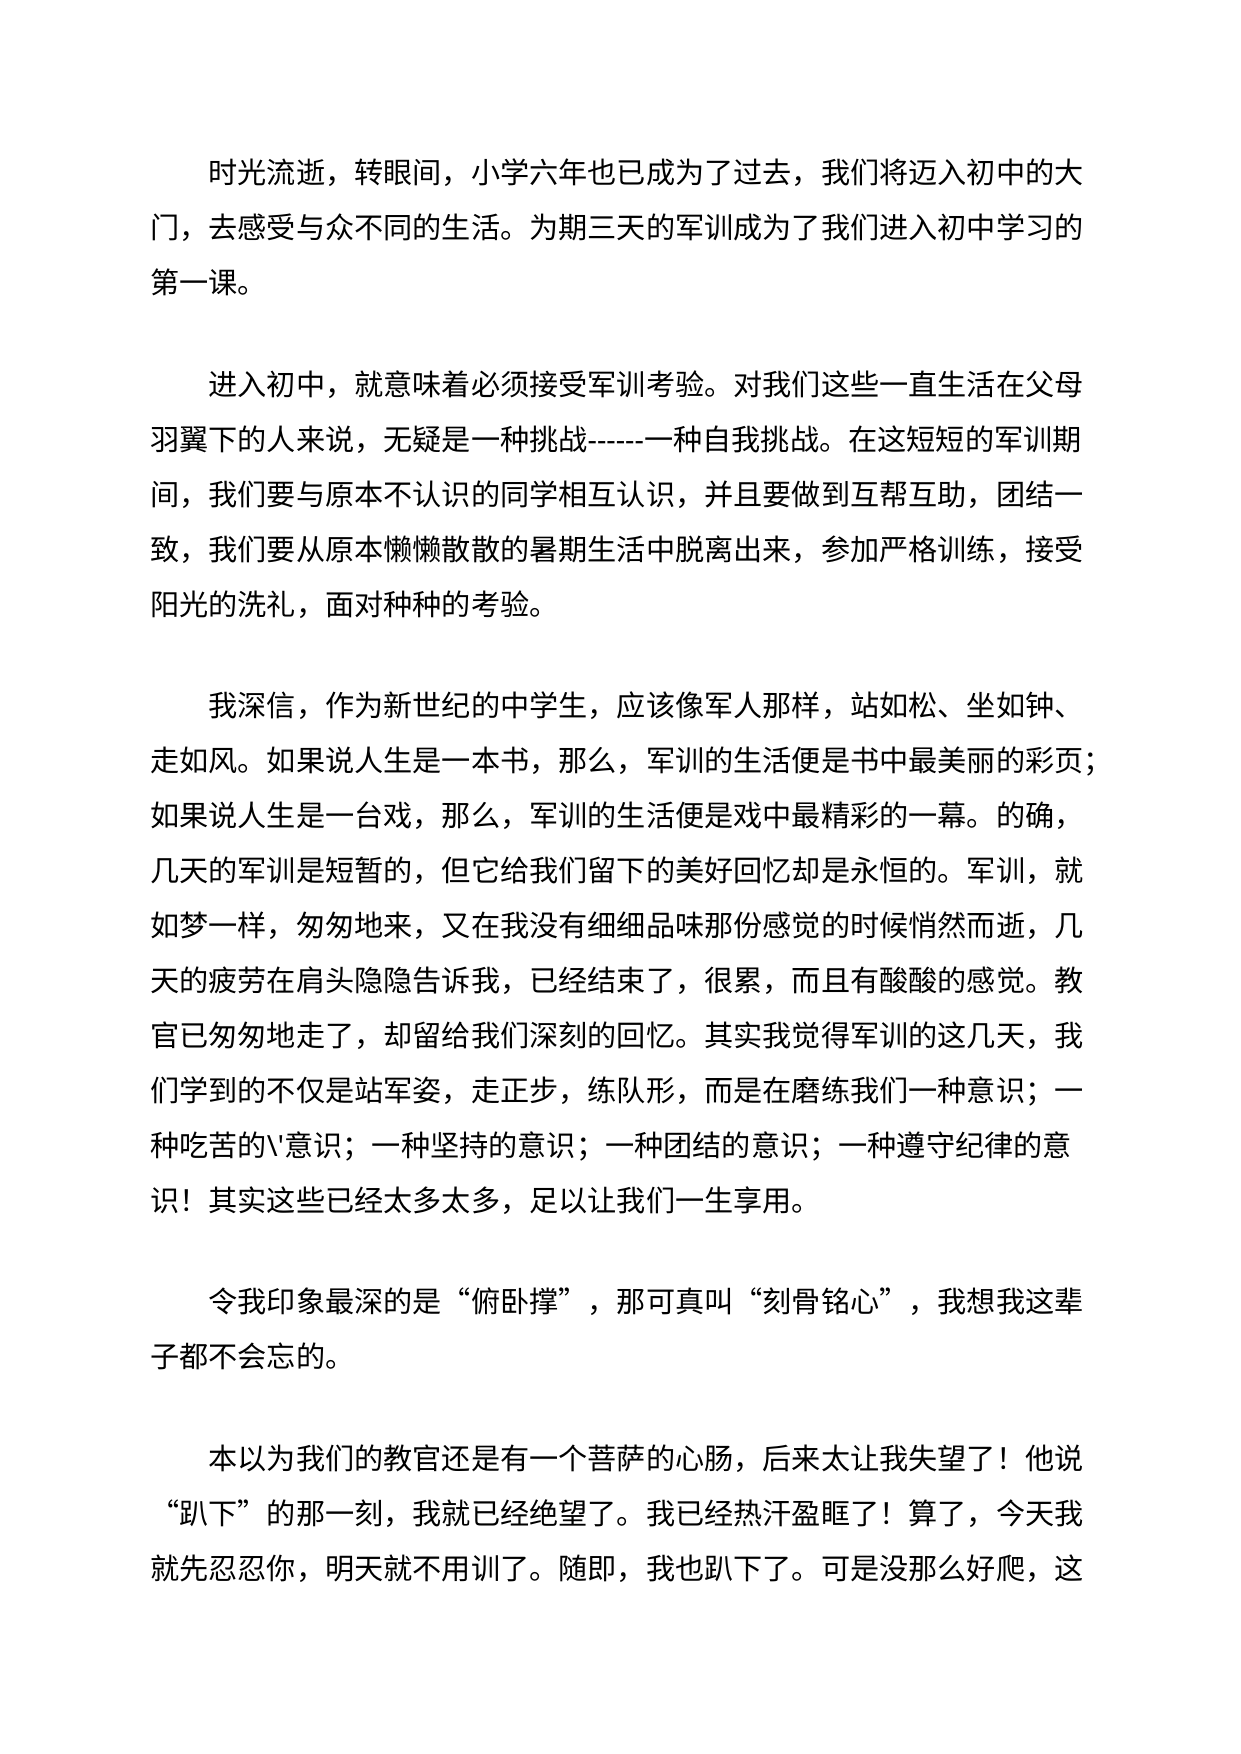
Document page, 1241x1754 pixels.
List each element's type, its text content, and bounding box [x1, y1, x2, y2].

text 令我印象最深的是“俯卧撑”，那可真叫“刻骨铭心”，我想我这辈子都不会忘的。 [150, 1279, 1090, 1376]
text 我深信，作为新世纪的中学生，应该像军人那样，站如松、坐如钟、走如风。如果说人生是一本书，那么，军训的生活便是书中最美丽的彩页；如果说人生是一台戏，那么，军训的生活便是戏中最精彩的一幕。的确，几天的军训是短暂的，但它给我们留下的美好回忆却是永恒的。军训，就如梦一样，匆匆地来，又在我没有细细品味那份感觉的时候悄然而逝，几天的疲劳在肩头隐隐告诉我，已经结束了，很累，而且有酸酸的感觉。教官已匆匆地走了，却留给我们深刻的回忆。其实我觉得军训的这几天，我们学到的不仅是站军姿，走正步，练队形，而是在磨练我们一种意识；一种吃苦的\'意识；一种坚持的意识；一种团结的意识；一种遵守纪律的意识！其实这些已经太多太多，足以让我们一生享用。 [150, 683, 1090, 1219]
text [150, 1436, 1090, 1588]
text 时光流逝，转眼间，小学六年也已成为了过去，我们将迈入初中的大门，去感受与众不同的生活。为期三天的军训成为了我们进入初中学习的第一课。 [150, 150, 1090, 302]
text 进入初中，就意味着必须接受军训考验。对我们这些一直生活在父母羽翼下的人来说，无疑是一种挑战------一种自我挑战。在这短短的军训期间，我们要与原本不认识的同学相互认识，并且要做到互帮互助，团结一致，我们要从原本懒懒散散的暑期生活中脱离出来，参加严格训练，接受阳光的洗礼，面对种种的考验。 [150, 362, 1090, 623]
